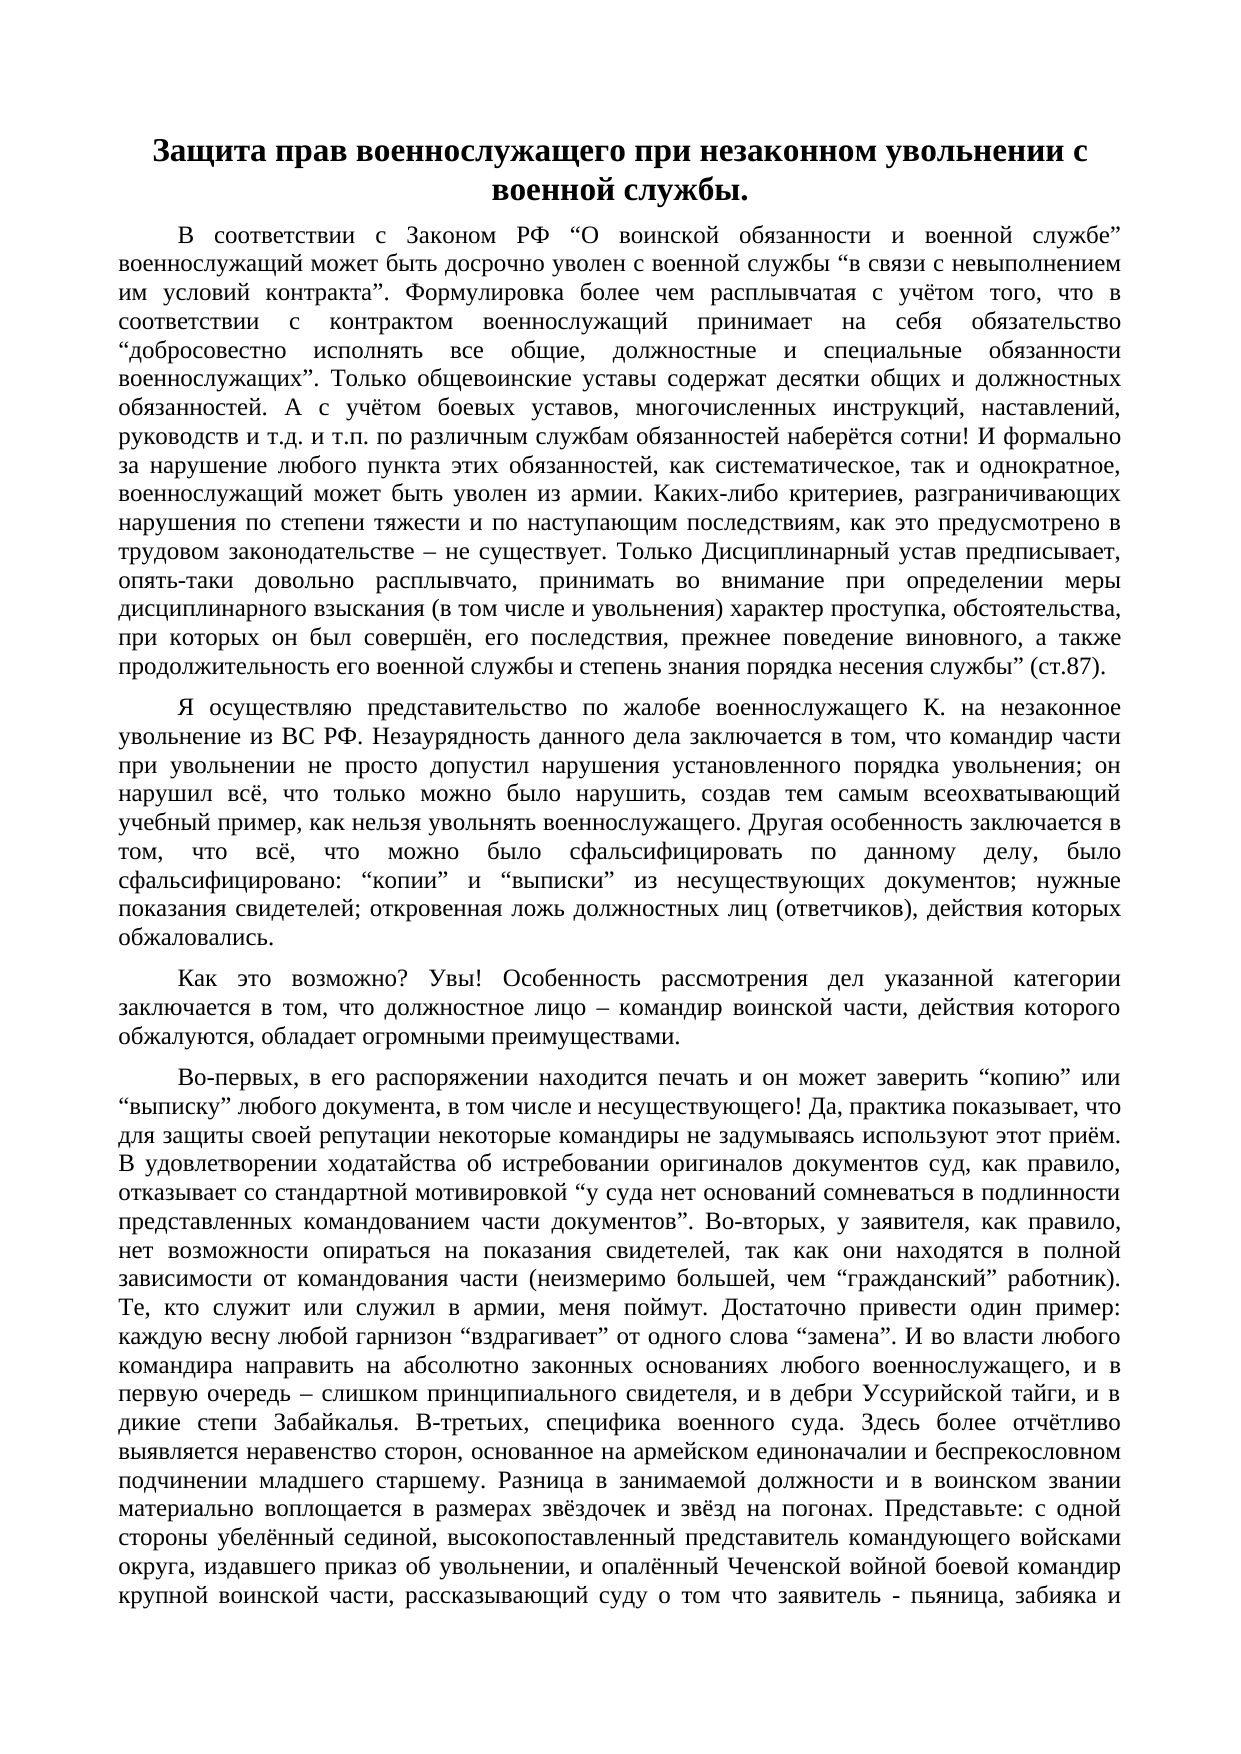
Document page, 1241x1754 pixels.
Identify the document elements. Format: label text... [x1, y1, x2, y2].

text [118, 1062, 1122, 1608]
text Как это возможно? Увы! Особенность рассмотрения дел указанной категории заключается в том, что должностное лицо – командир воинской части, действия которого обжалуются, обладает огромными преимуществами. [118, 963, 1122, 1050]
text В соответствии с Законом РФ “О воинской обязанности и военной службе” военнослужащий может быть досрочно уволен с военной службы “в связи с невыполнением им условий контракта”. Формулировка более чем расплывчатая с учётом того, что в соответствии с контрактом военнослужащий принимает на себя обязательство “добросовестно исполнять все общие, должностные и специальные обязанности военнослужащих”. Только общевоинские уставы содержат десятки общих и должностных обязанностей. А с учётом боевых уставов, многочисленных инструкций, наставлений, руководств и т.д. и т.п. по различным службам обязанностей наберётся сотни! И формально за нарушение любого пункта этих обязанностей, как систематическое, так и однократное, военнослужащий может быть уволен из армии. Каких-либо критериев, разграничивающих нарушения по степени тяжести и по наступающим последствиям, как это предусмотрено в трудовом законодательстве – не существует. Только Дисциплинарный устав предписывает, опять-таки довольно расплывчато, принимать во внимание при определении меры дисциплинарного взыскания (в том числе и увольнения) характер проступка, обстоятельства, при которых он был совершён, его последствия, прежнее поведение виновного, а также продолжительность его военной службы и степень знания порядка несения службы” (ст.87). [118, 220, 1122, 680]
text Защита прав военнослужащего при незаконном увольнении с военной службы. [118, 131, 1122, 207]
text Я осуществляю представительство по жалобе военнослужащего К. на незаконное увольнение из ВС РФ. Незаурядность данного дела заключается в том, что командир части при увольнении не просто допустил нарушения установленного порядка увольнения; он нарушил всё, что только можно было нарушить, создав тем самым всеохватывающий учебный пример, как нельзя увольнять военнослужащего. Другая особенность заключается в том, что всё, что можно было сфальсифицировать по данному делу, было сфальсифицировано: “копии” и “выписки” из несуществующих документов; нужные показания свидетелей; откровенная ложь должностных лиц (ответчиков), действия которых обжаловались. [118, 692, 1122, 951]
